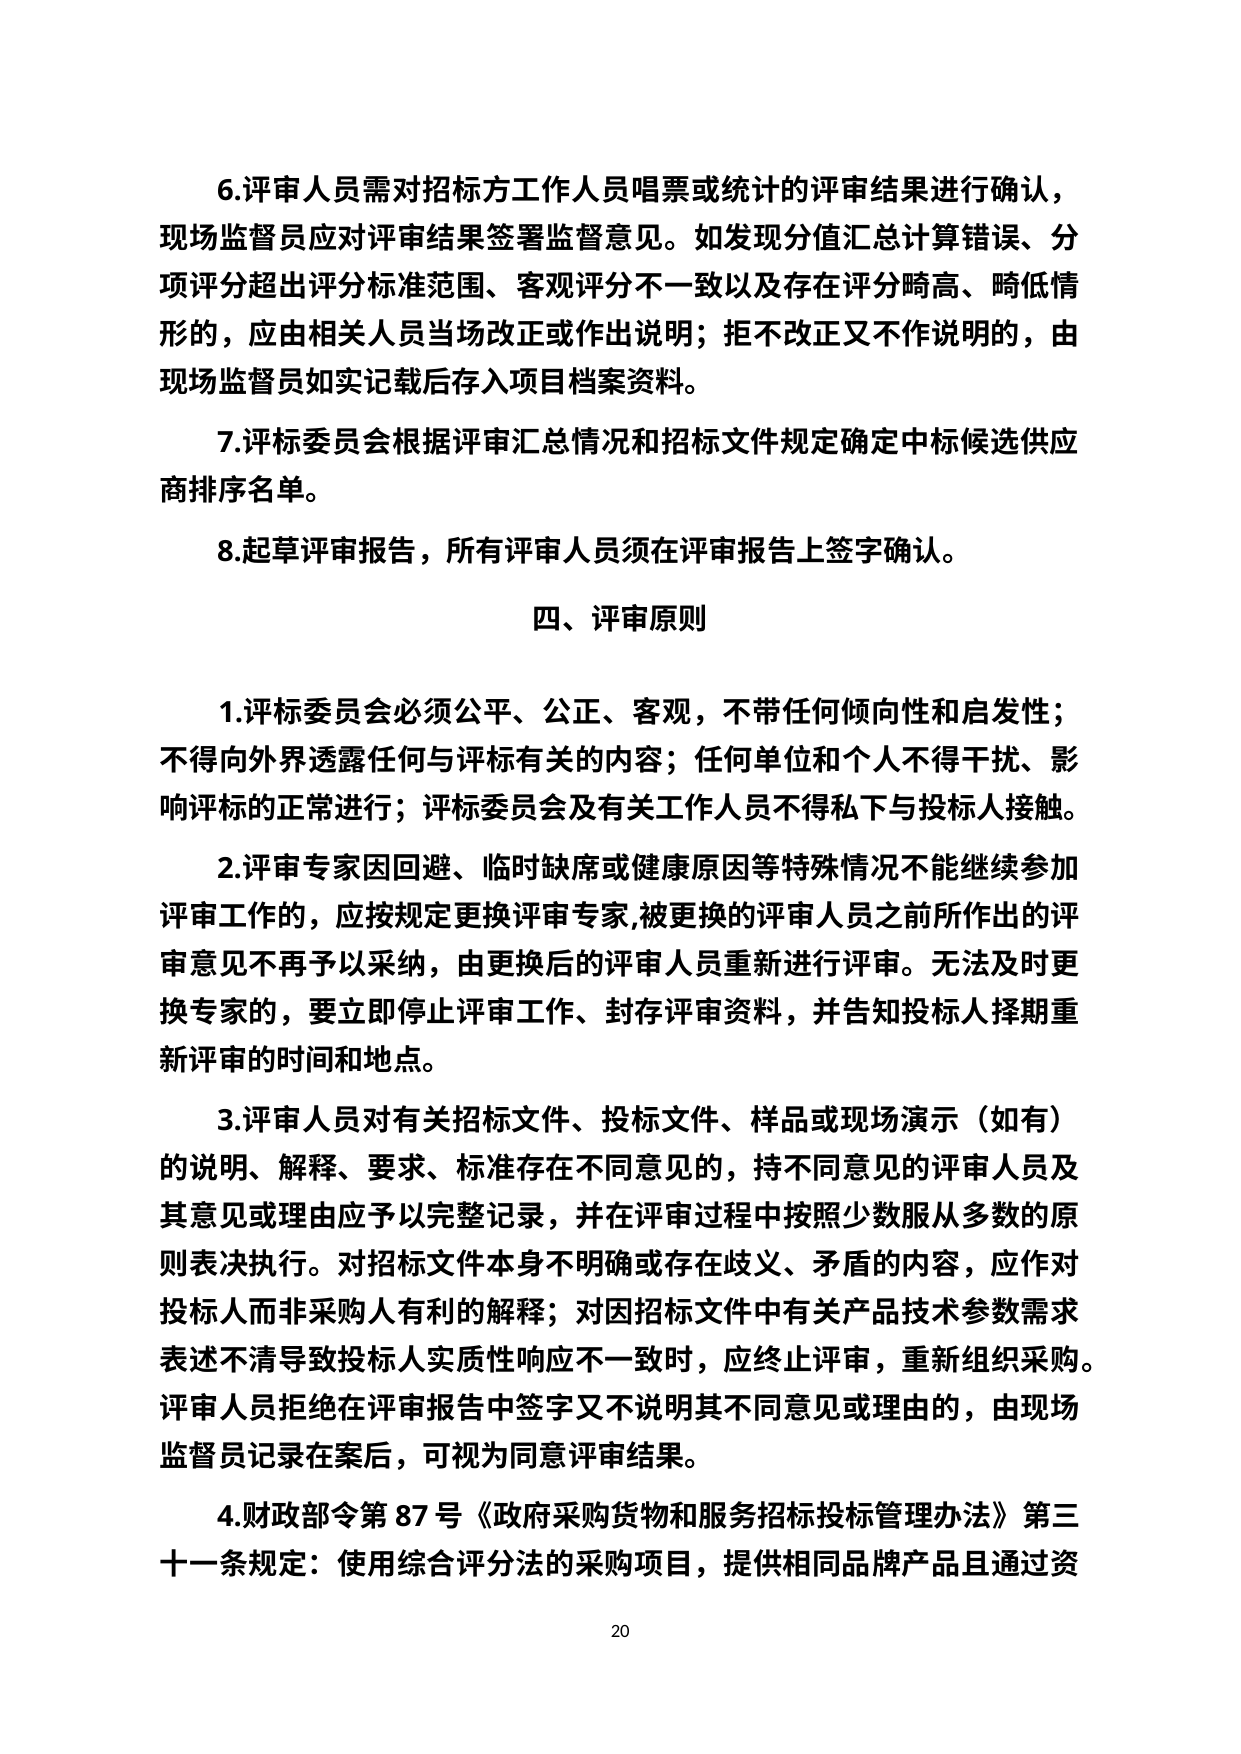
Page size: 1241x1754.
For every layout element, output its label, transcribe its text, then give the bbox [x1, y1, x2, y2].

text 3.评审人员对有关招标文件、投标文件、样品或现场演示（如有）的说明、解释、要求、标准存在不同意见的，持不同意见的评审人员及其意见或理由应予以完整记录，并在评审过程中按照少数服从多数的原则表决执行。对招标文件本身不明确或存在歧义、矛盾的内容，应作对投标人而非采购人有利的解释；对因招标文件中有关产品技术参数需求表述不清导致投标人实质性响应不一致时，应终止评审，重新组织采购。评审人员拒绝在评审报告中签字又不说明其不同意见或理由的，由现场监督员记录在案后，可视为同意评审结果。 [159, 1092, 1081, 1476]
text 8.起草评审报告，所有评审人员须在评审报告上签字确认。 [159, 523, 1081, 571]
text 7.评标委员会根据评审汇总情况和招标文件规定确定中标候选供应商排序名单。 [159, 414, 1081, 510]
text 1.评标委员会必须公平、公正、客观，不带任何倾向性和启发性；不得向外界透露任何与评标有关的内容；任何单位和个人不得干扰、影响评标的正常进行；评标委员会及有关工作人员不得私下与投标人接触。 [159, 684, 1081, 828]
text 四、评审原则 [159, 596, 1081, 638]
text 2.评审专家因回避、临时缺席或健康原因等特殊情况不能继续参加评审工作的，应按规定更换评审专家,被更换的评审人员之前所作出的评审意见不再予以采纳，由更换后的评审人员重新进行评审。无法及时更换专家的，要立即停止评审工作、封存评审资料，并告知投标人择期重新评审的时间和地点。 [159, 840, 1081, 1080]
text 6.评审人员需对招标方工作人员唱票或统计的评审结果进行确认，现场监督员应对评审结果签署监督意见。如发现分值汇总计算错误、分项评分超出评分标准范围、客观评分不一致以及存在评分畸高、畸低情形的，应由相关人员当场改正或作出说明；拒不改正又不作说明的，由现场监督员如实记载后存入项目档案资料。 [159, 162, 1081, 402]
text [159, 1488, 1081, 1584]
